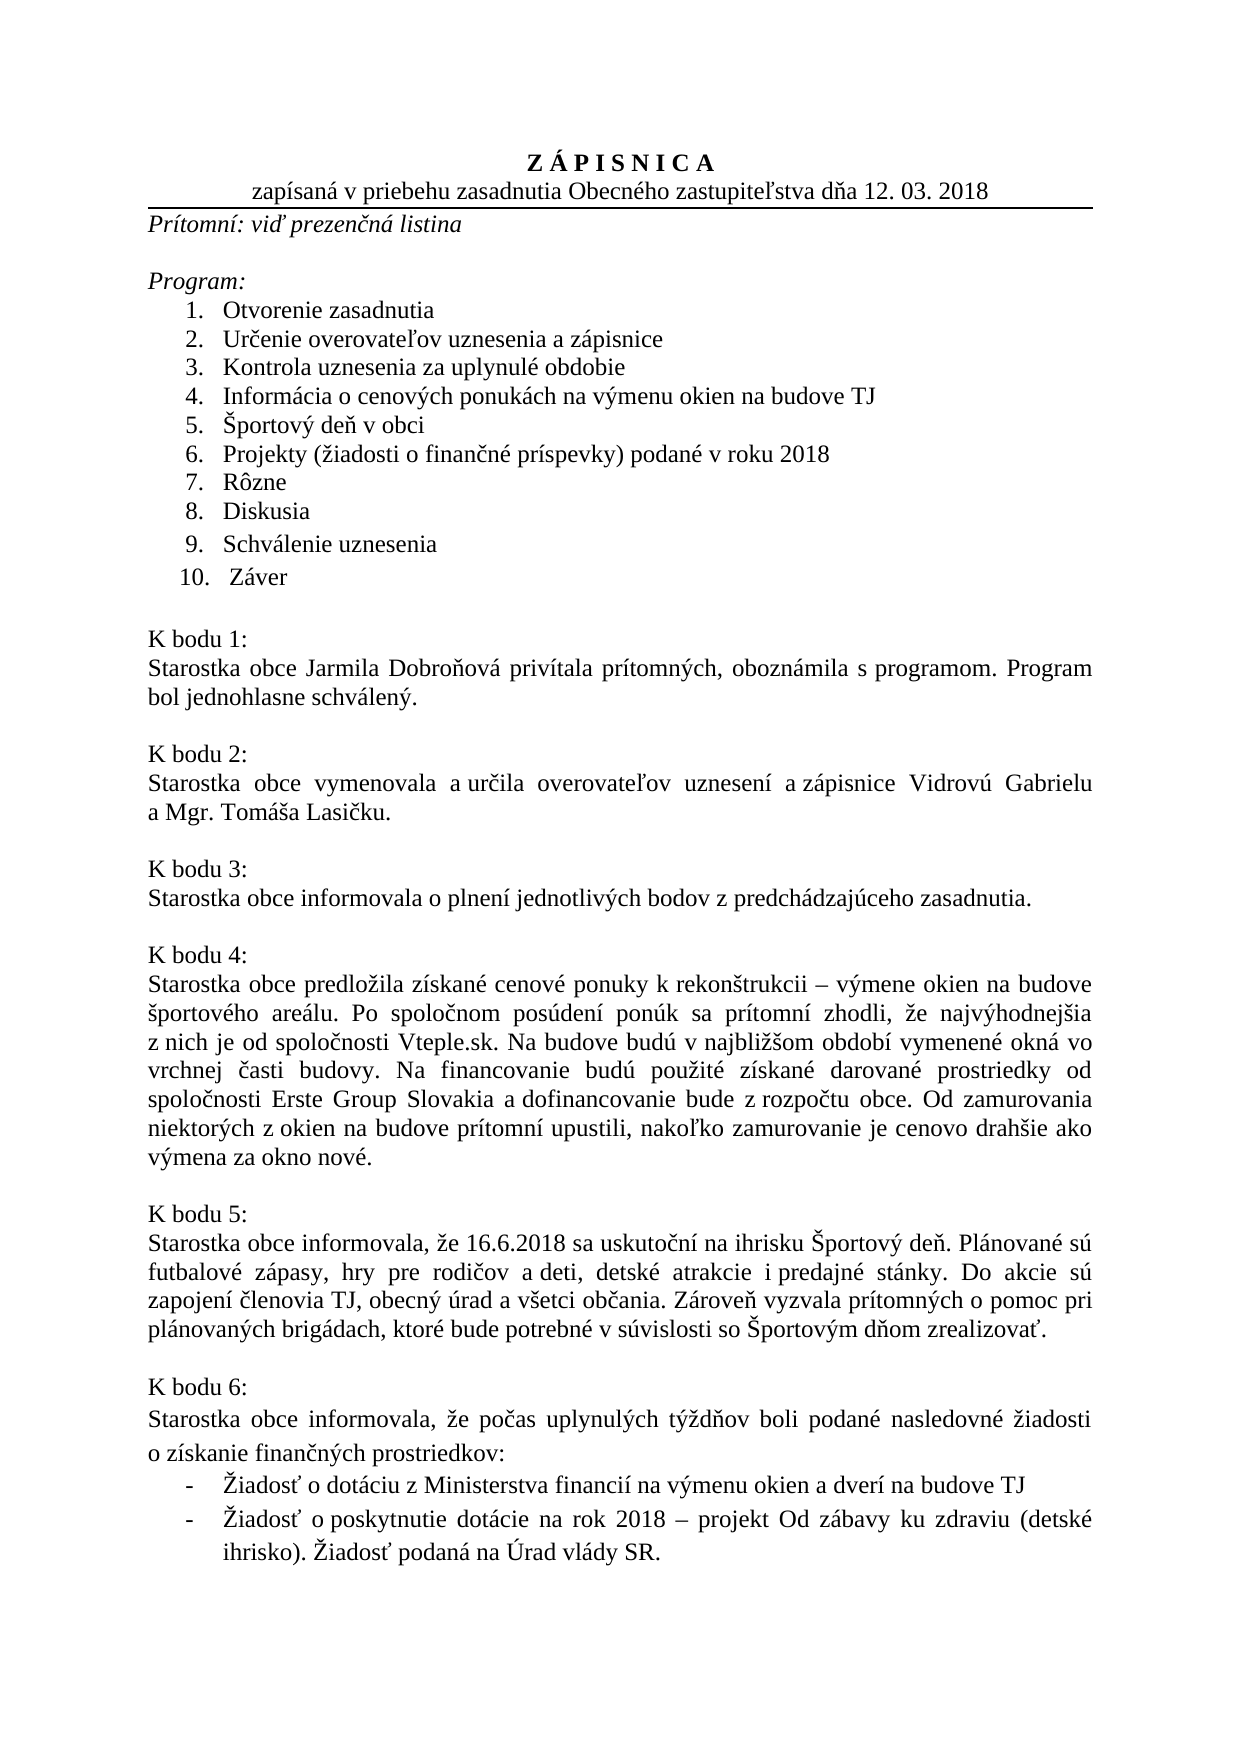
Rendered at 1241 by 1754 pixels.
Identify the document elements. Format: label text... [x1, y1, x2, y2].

text 8. Diskusia [148, 496, 1093, 525]
text Prítomní: viď prezenčná listina [148, 209, 1093, 237]
list Športový deň v obci [185, 410, 1093, 439]
text Program: [148, 266, 1093, 295]
text K bodu 1: [148, 624, 1093, 653]
list Kontrola uznesenia za uplynulé obdobie [185, 352, 1093, 381]
list Projekty (žiadosti o finančné príspevky) podané v roku 2018 [185, 439, 1093, 467]
text Starostka obce Jarmila Dobroňová privítala prítomných, oboznámila s programom. Program bol jednohlasne schválený. [148, 653, 1093, 710]
text Starostka obce informovala o plnení jednotlivých bodov z predchádzajúceho zasadnutia. [148, 883, 1093, 912]
text K bodu 6: [148, 1372, 1093, 1400]
text K bodu 2: [148, 739, 1093, 768]
text K bodu 5: [148, 1199, 1093, 1228]
list Otvorenie zasadnutia [185, 295, 1093, 324]
text Z Á P I S N I C A [148, 148, 1093, 176]
list Informácia o cenových ponukách na výmenu okien na budove TJ [185, 381, 1093, 410]
text zapísaná v priebehu zasadnutia Obecného zastupiteľstva dňa 12. 03. 2018 [148, 176, 1093, 207]
text K bodu 3: [148, 854, 1093, 883]
text Starostka obce informovala, že počas uplynulých týždňov boli podané nasledovné žiadosti o získanie finančných prostriedkov: [148, 1404, 1093, 1466]
text Starostka obce informovala, že 16.6.2018 sa uskutoční na ihrisku Športový deň. Plánované sú futbalové zápasy, hry pre rodičov a deti, detské atrakcie i predajné stánky. Do akcie sú zapojení členovia TJ, obecný úrad a všetci občania. Zároveň vyzvala prítomných o pomoc pri plánovaných brigádach, ktoré bude potrebné v súvislosti so Športovým dňom zrealizovať. [148, 1228, 1093, 1343]
list Určenie overovateľov uznesenia a zápisnice [185, 324, 1093, 352]
text Starostka obce vymenovala a určila overovateľov uznesení a zápisnice Vidrovú Gabrielu a Mgr. Tomáša Lasičku. [148, 768, 1093, 825]
text Starostka obce predložila získané cenové ponuky k rekonštrukcii – výmene okien na budove športového areálu. Po spoločnom posúdení ponúk sa prítomní zhodli, že najvýhodnejšia z nich je od spoločnosti Vteple.sk. Na budove budú v najbližšom období vymenené okná vo vrchnej časti budovy. Na financovanie budú použité získané darované prostriedky od spoločnosti Erste Group Slovakia a dofinancovanie bude z rozpočtu obce. Od zamurovania niektorých z okien na budove prítomní upustili, nakoľko zamurovanie je cenovo drahšie ako výmena za okno nové. [148, 969, 1093, 1170]
text 9. Schválenie uznesenia [148, 529, 1093, 558]
text 10. Záver [148, 562, 1093, 591]
list Žiadosť o dotáciu z Ministerstva financií na výmenu okien a dverí na budove TJ [185, 1471, 1093, 1499]
list Žiadosť o poskytnutie dotácie na rok 2018 – projekt Od zábavy ku zdraviu (detské ihrisko). Žiadosť podaná na Úrad vlády SR. [185, 1504, 1093, 1565]
list Rôzne [185, 467, 1093, 496]
text K bodu 4: [148, 940, 1093, 969]
